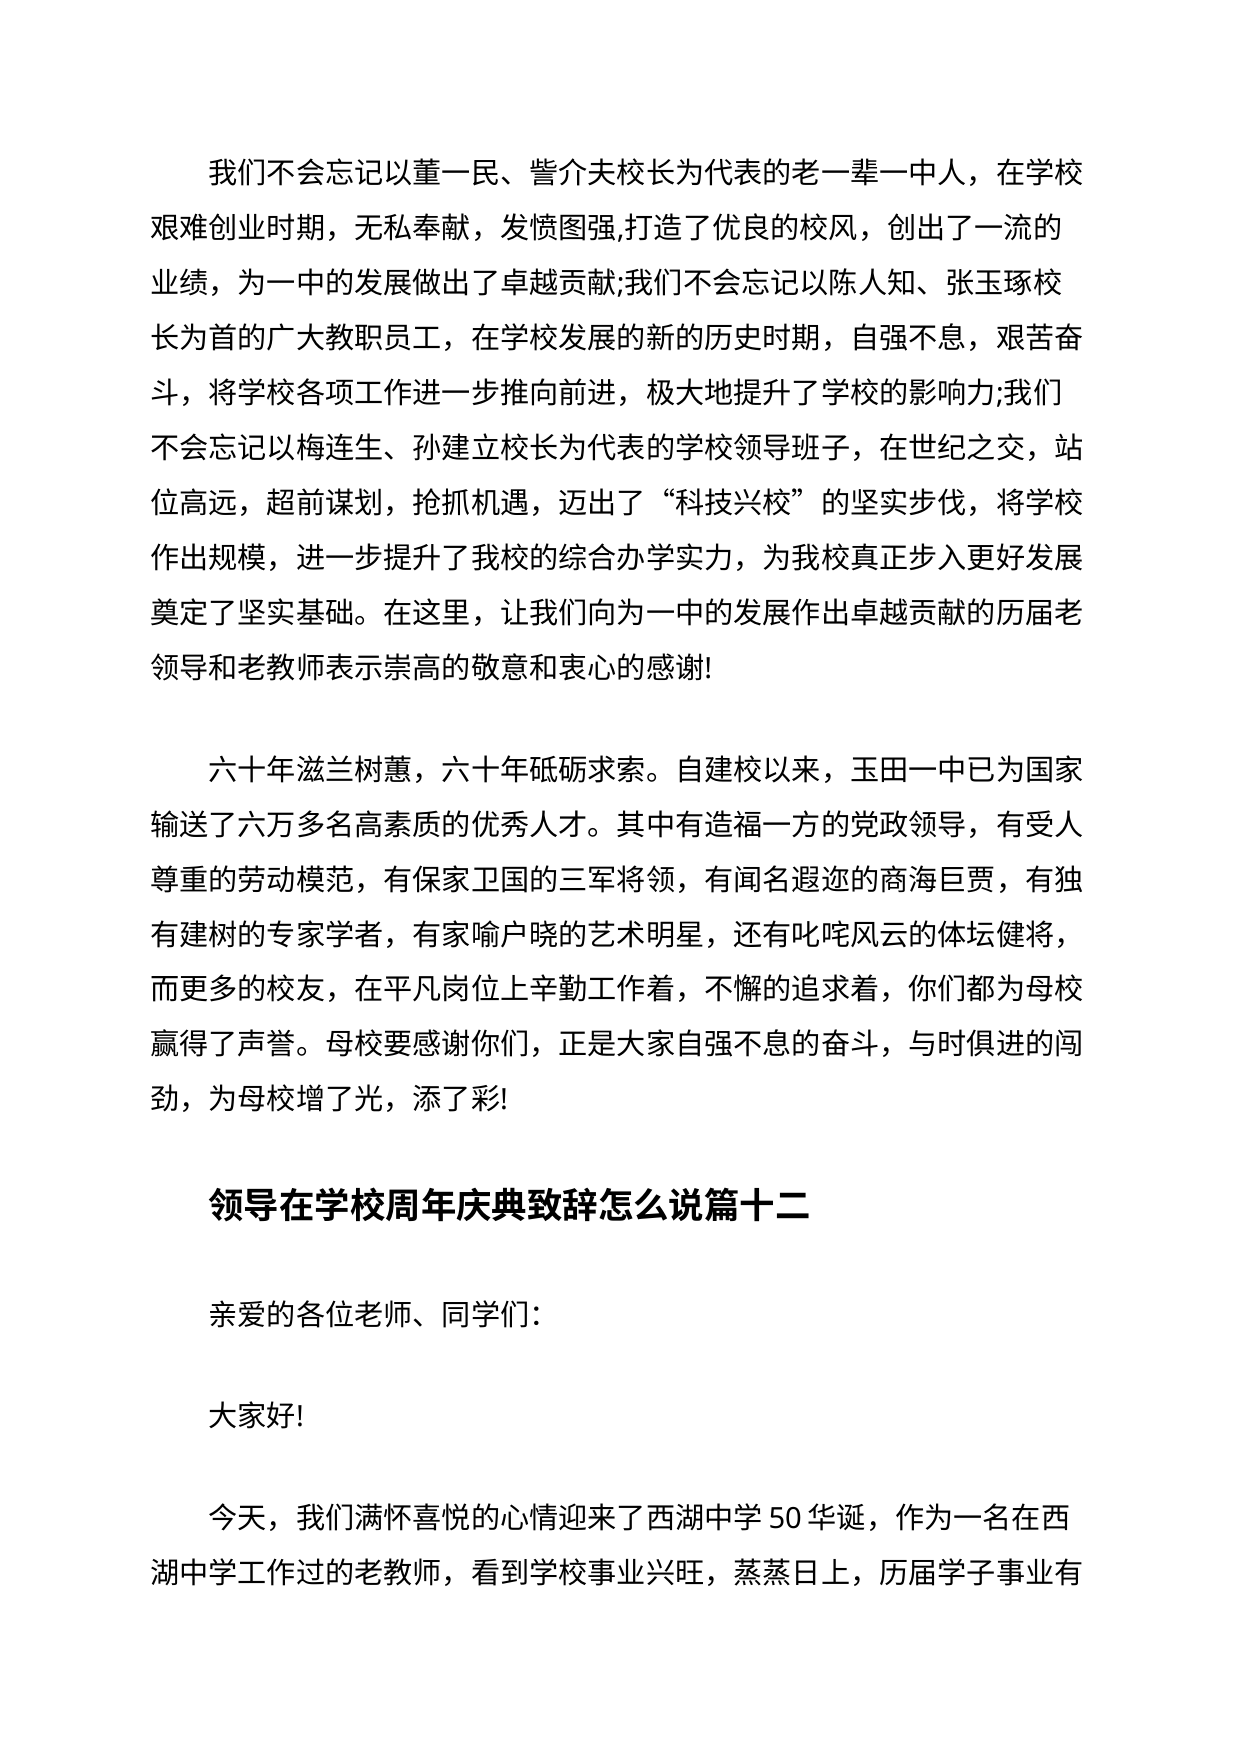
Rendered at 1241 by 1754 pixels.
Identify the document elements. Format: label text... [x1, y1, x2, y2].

text 亲爱的各位老师、同学们： [150, 1291, 1090, 1333]
text 领导在学校周年庆典致辞怎么说篇十二 [150, 1178, 1090, 1229]
text 大家好! [150, 1393, 1090, 1435]
text 六十年滋兰树蕙，六十年砥砺求索。自建校以来，玉田一中已为国家输送了六万多名高素质的优秀人才。其中有造福一方的党政领导，有受人尊重的劳动模范，有保家卫国的三军将领，有闻名遐迩的商海巨贾，有独有建树的专家学者，有家喻户晓的艺术明星，还有叱咤风云的体坛健将，而更多的校友，在平凡岗位上辛勤工作着，不懈的追求着，你们都为母校赢得了声誉。母校要感谢你们，正是大家自强不息的奋斗，与时俱进的闯劲，为母校增了光，添了彩! [150, 746, 1090, 1118]
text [150, 1495, 1090, 1592]
text 我们不会忘记以董一民、訾介夫校长为代表的老一辈一中人，在学校艰难创业时期，无私奉献，发愤图强,打造了优良的校风，创出了一流的业绩，为一中的发展做出了卓越贡献;我们不会忘记以陈人知、张玉琢校长为首的广大教职员工，在学校发展的新的历史时期，自强不息，艰苦奋斗，将学校各项工作进一步推向前进，极大地提升了学校的影响力;我们不会忘记以梅连生、孙建立校长为代表的学校领导班子，在世纪之交，站位高远，超前谋划，抢抓机遇，迈出了“科技兴校”的坚实步伐，将学校作出规模，进一步提升了我校的综合办学实力，为我校真正步入更好发展奠定了坚实基础。在这里，让我们向为一中的发展作出卓越贡献的历届老领导和老教师表示崇高的敬意和衷心的感谢! [150, 150, 1090, 687]
